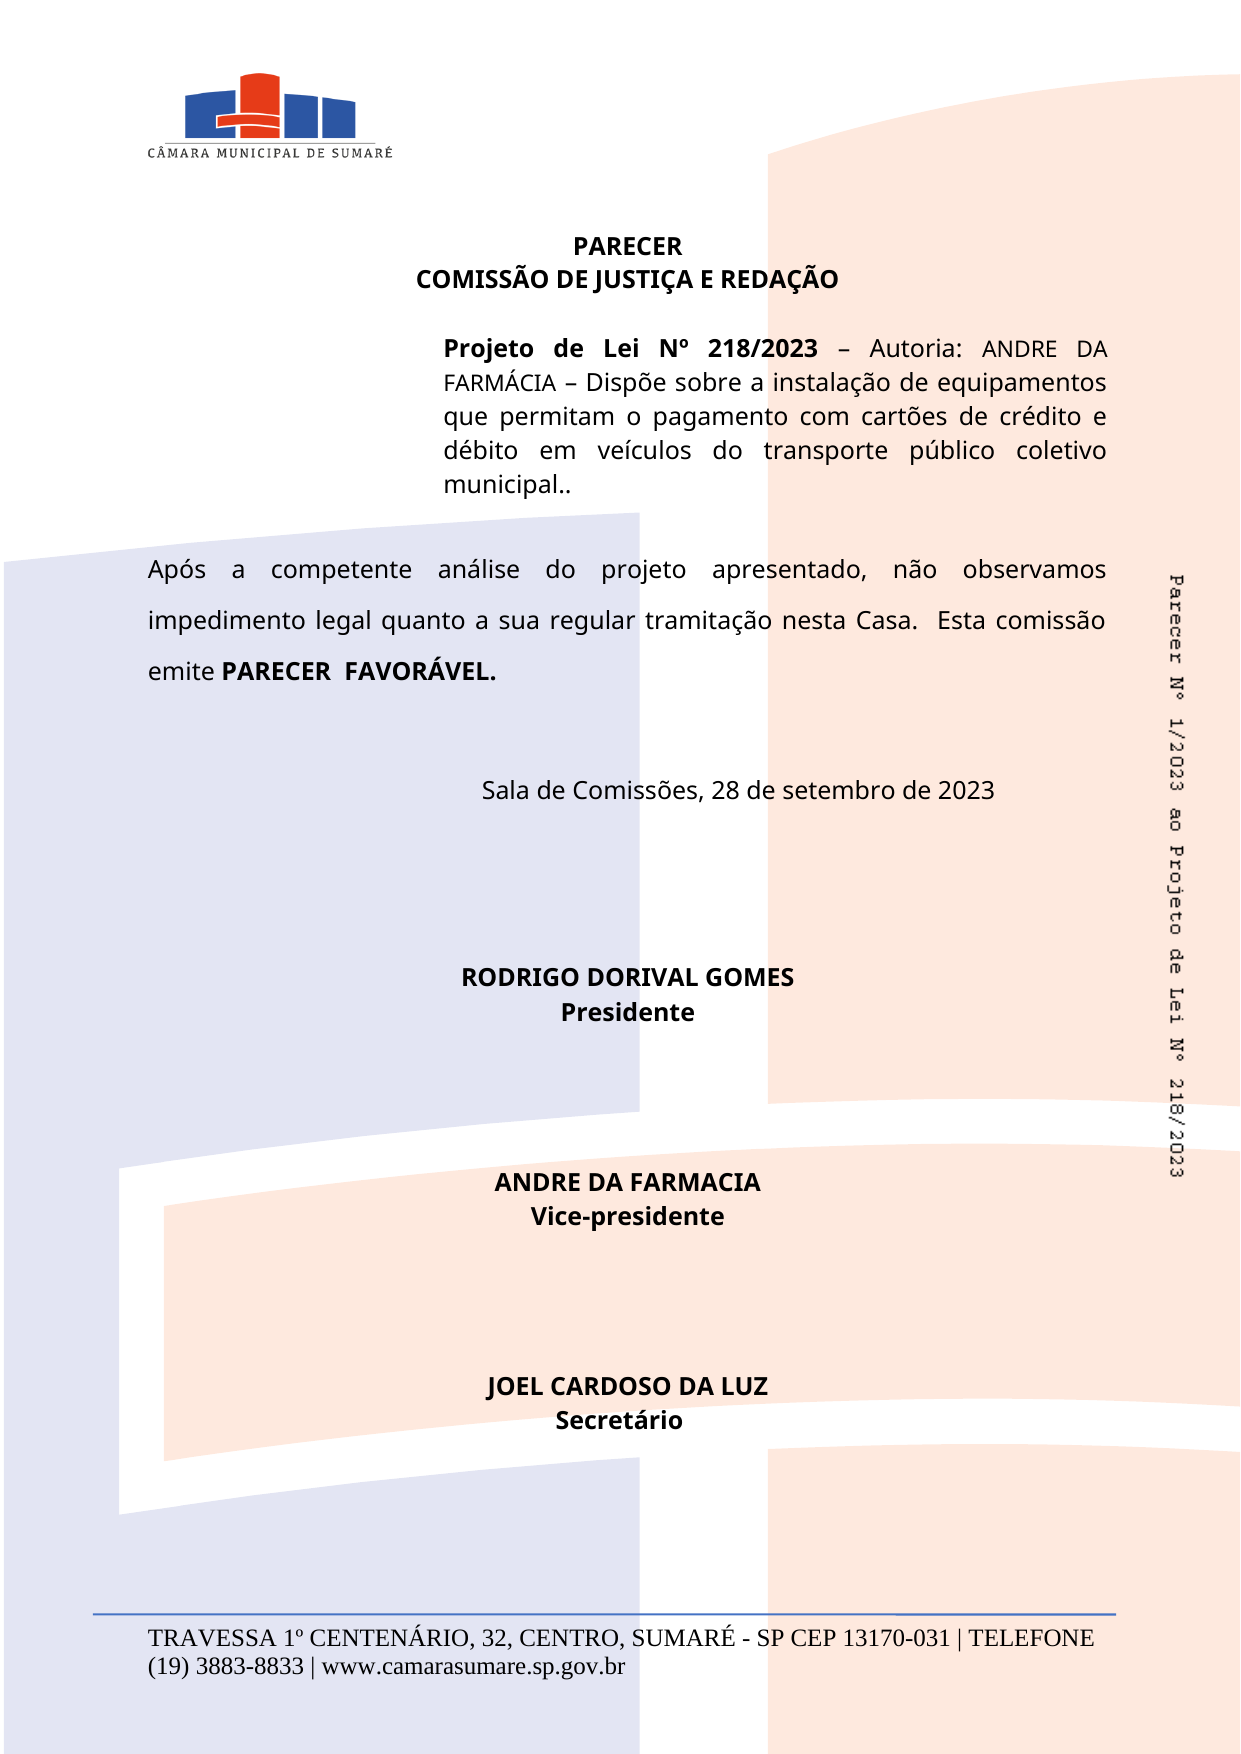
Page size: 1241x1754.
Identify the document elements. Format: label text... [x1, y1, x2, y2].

text COMISSÃO DE JUSTIÇA E REDAÇÃO [148, 262, 1107, 296]
text PARECER [148, 228, 1107, 262]
text Secretário [443, 1403, 1107, 1437]
text ANDRE DA FARMACIA [148, 1164, 1107, 1198]
picture [147, 73, 394, 160]
text Após a competente análise do projeto apresentado, não observamos impedimento legal quanto a sua regular tramitação nesta Casa. Esta comissão emite PARECER FAVORÁVEL. [148, 552, 1107, 688]
text Projeto de Lei Nº 218/2023 – Autoria: ANDRE DA FARMÁCIA – Dispõe sobre a instalação de equipamentos que permitam o pagamento com cartões de crédito e débito em veículos do transporte público coletivo municipal.. [443, 330, 1107, 501]
text Vice-presidente [148, 1198, 1107, 1233]
text Presidente [148, 994, 1107, 1028]
text JOEL CARDOSO DA LUZ [148, 1369, 1107, 1403]
text Sala de Comissões, 28 de setembro de 2023 [148, 773, 1107, 807]
text RODRIGO DORIVAL GOMES [148, 960, 1107, 994]
picture [1142, 571, 1205, 1183]
